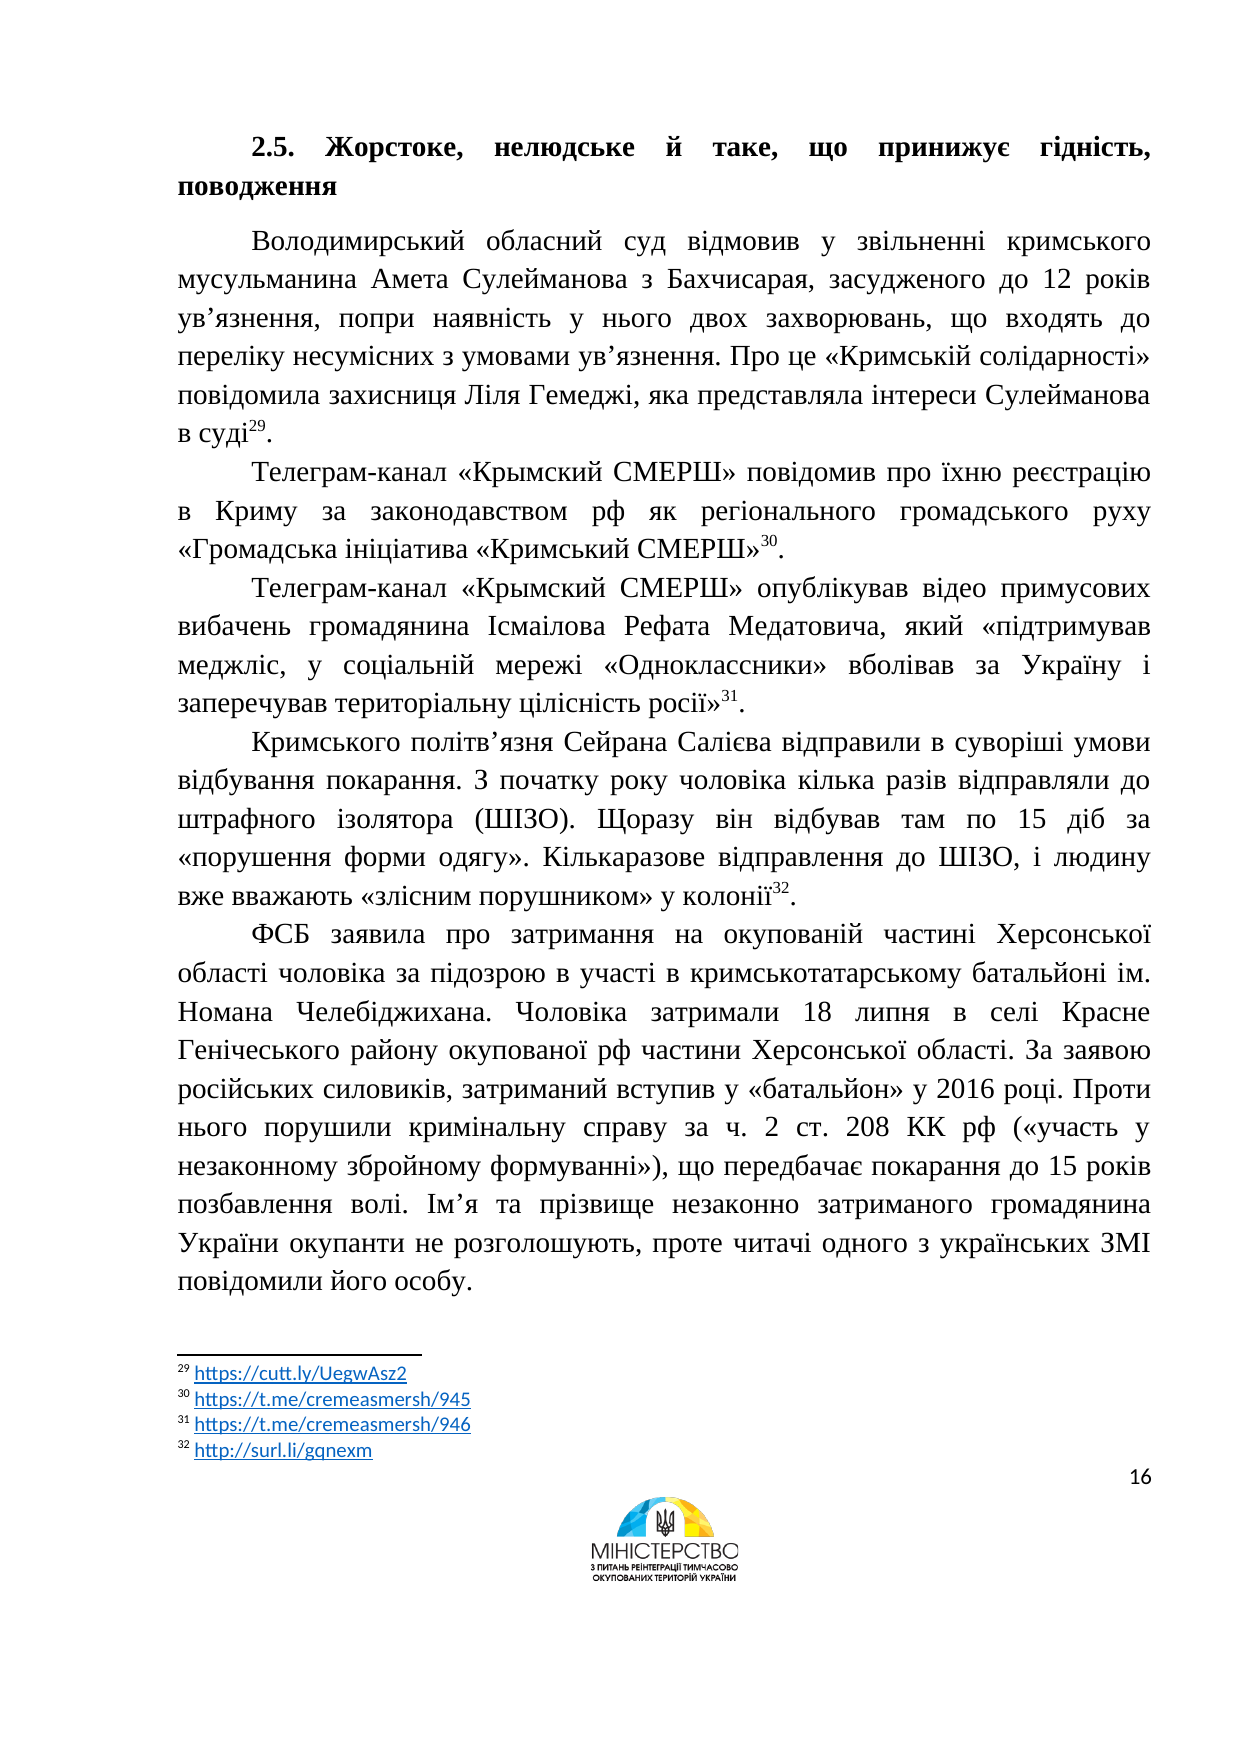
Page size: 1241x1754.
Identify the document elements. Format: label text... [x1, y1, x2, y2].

text ФСБ заявила про затримання на окупованій частині Херсонської області чоловіка за підозрою в участі в кримськотатарському батальйоні ім. Номана Челебіджихана. Чоловіка затримали 18 липня в селі Красне Генічеського району окупованої рф частини Херсонської області. За заявою російських силовиків, затриманий вступив у «батальйон» у 2016 році. Проти нього порушили кримінальну справу за ч. 2 ст. 208 КК рф («участь у незаконному збройному формуванні»), що передбачає покарання до 15 років позбавлення волі. Ім’я та прізвище незаконно затриманого громадянина України окупанти не розголошують, проте читачі одного з українських ЗМІ повідомили його особу. [177, 917, 1152, 1297]
text Володимирський обласний суд відмовив у звільненні кримського мусульманина Амета Сулейманова з Бахчисарая, засудженого до 12 років ув’язнення, попри наявність у нього двох захворювань, що входять до переліку несумісних з умовами ув’язнення. Про це «Кримській солідарності» повідомила захисниця Ліля Гемеджі, яка представляла інтереси Сулейманова в суді. [177, 223, 1152, 449]
text Кримського політв’язня Сейрана Салієва відправили в суворіші умови відбування покарання. З початку року чоловіка кілька разів відправляли до штрафного ізолятора (ШІЗО). Щоразу він відбував там по 15 діб за «порушення форми одягу». Кількаразове відправлення до ШІЗО, і людину вже вважають «злісним порушником» у колонії. [177, 724, 1152, 912]
picture [590, 1490, 739, 1587]
text Телеграм-канал «Крымский СМЕРШ» опублікував відео примусових вибачень громадянина Ісмаілова Рефата Медатовича, який «підтримував меджліс, у соціальній мережі «Одноклассники» вболівав за Україну і заперечував територіальну цілісність росії». [177, 570, 1152, 719]
text Телеграм-канал «Крымский СМЕРШ» повідомив про їхню реєстрацію в Криму за законодавством рф як регіонального громадського руху «Громадська ініціатива «Кримський СМЕРШ». [177, 454, 1152, 565]
text 2.5. Жорстоке, нелюдське й таке, що принижує гідність, поводження [177, 129, 1152, 201]
